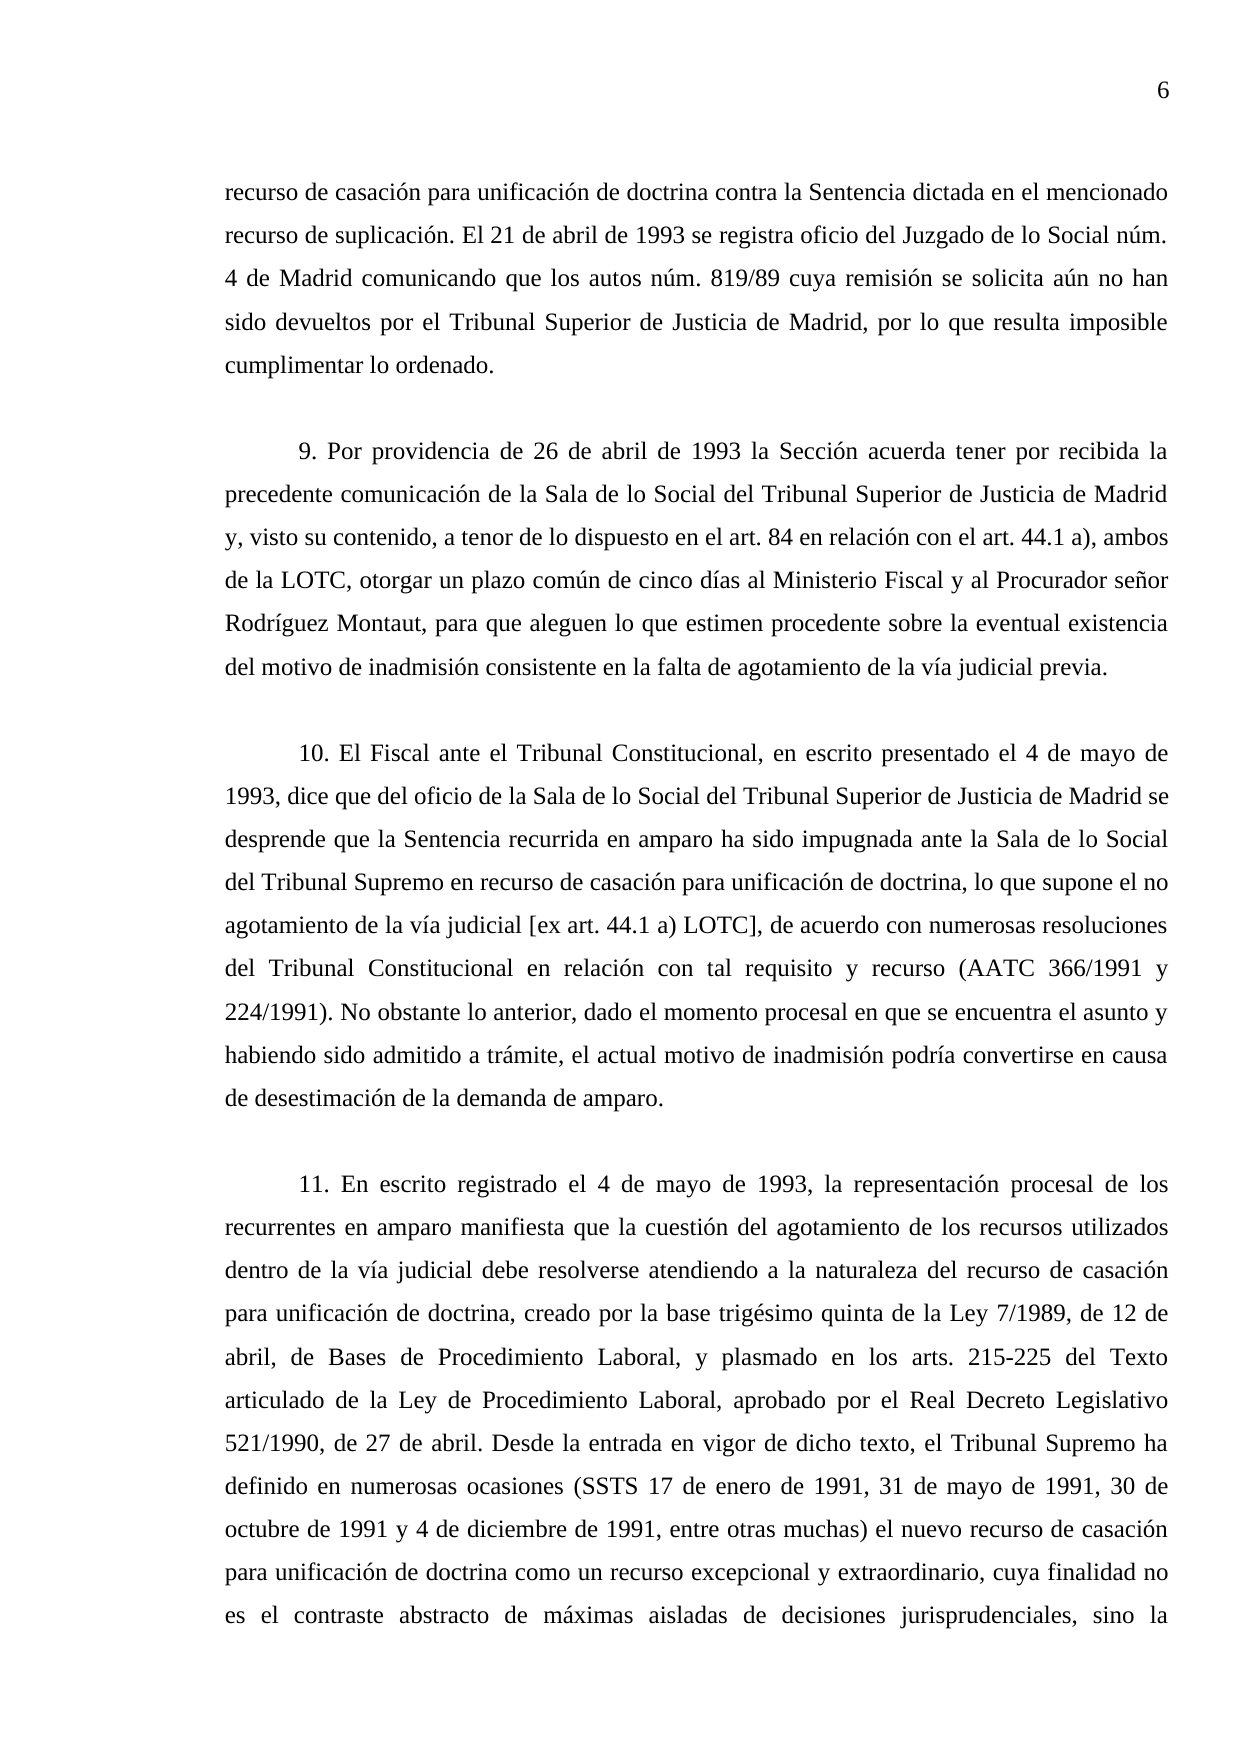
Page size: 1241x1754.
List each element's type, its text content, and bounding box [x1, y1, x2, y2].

text 9. Por providencia de 26 de abril de 1993 la Sección acuerda tener por recibida la precedente comunicación de la Sala de lo Social del Tribunal Superior de Justicia de Madrid y, visto su contenido, a tenor de lo dispuesto en el art. 84 en relación con el art. 44.1 a), ambos de la LOTC, otorgar un plazo común de cinco días al Ministerio Fiscal y al Procurador señor Rodríguez Montaut, para que aleguen lo que estimen procedente sobre la eventual existencia del motivo de inadmisión consistente en la falta de agotamiento de la vía judicial previa. [224, 436, 1169, 680]
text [224, 1169, 1169, 1629]
text 10. El Fiscal ante el Tribunal Constitucional, en escrito presentado el 4 de mayo de 1993, dice que del oficio de la Sala de lo Social del Tribunal Superior de Justicia de Madrid se desprende que la Sentencia recurrida en amparo ha sido impugnada ante la Sala de lo Social del Tribunal Supremo en recurso de casación para unificación de doctrina, lo que supone el no agotamiento de la vía judicial [ex art. 44.1 a) LOTC], de acuerdo con numerosas resoluciones del Tribunal Constitucional en relación con tal requisito y recurso (AATC 366/1991 y 224/1991). No obstante lo anterior, dado el momento procesal en que se encuentra el asunto y habiendo sido admitido a trámite, el actual motivo de inadmisión podría convertirse en causa de desestimación de la demanda de amparo. [224, 738, 1169, 1112]
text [224, 177, 1169, 378]
